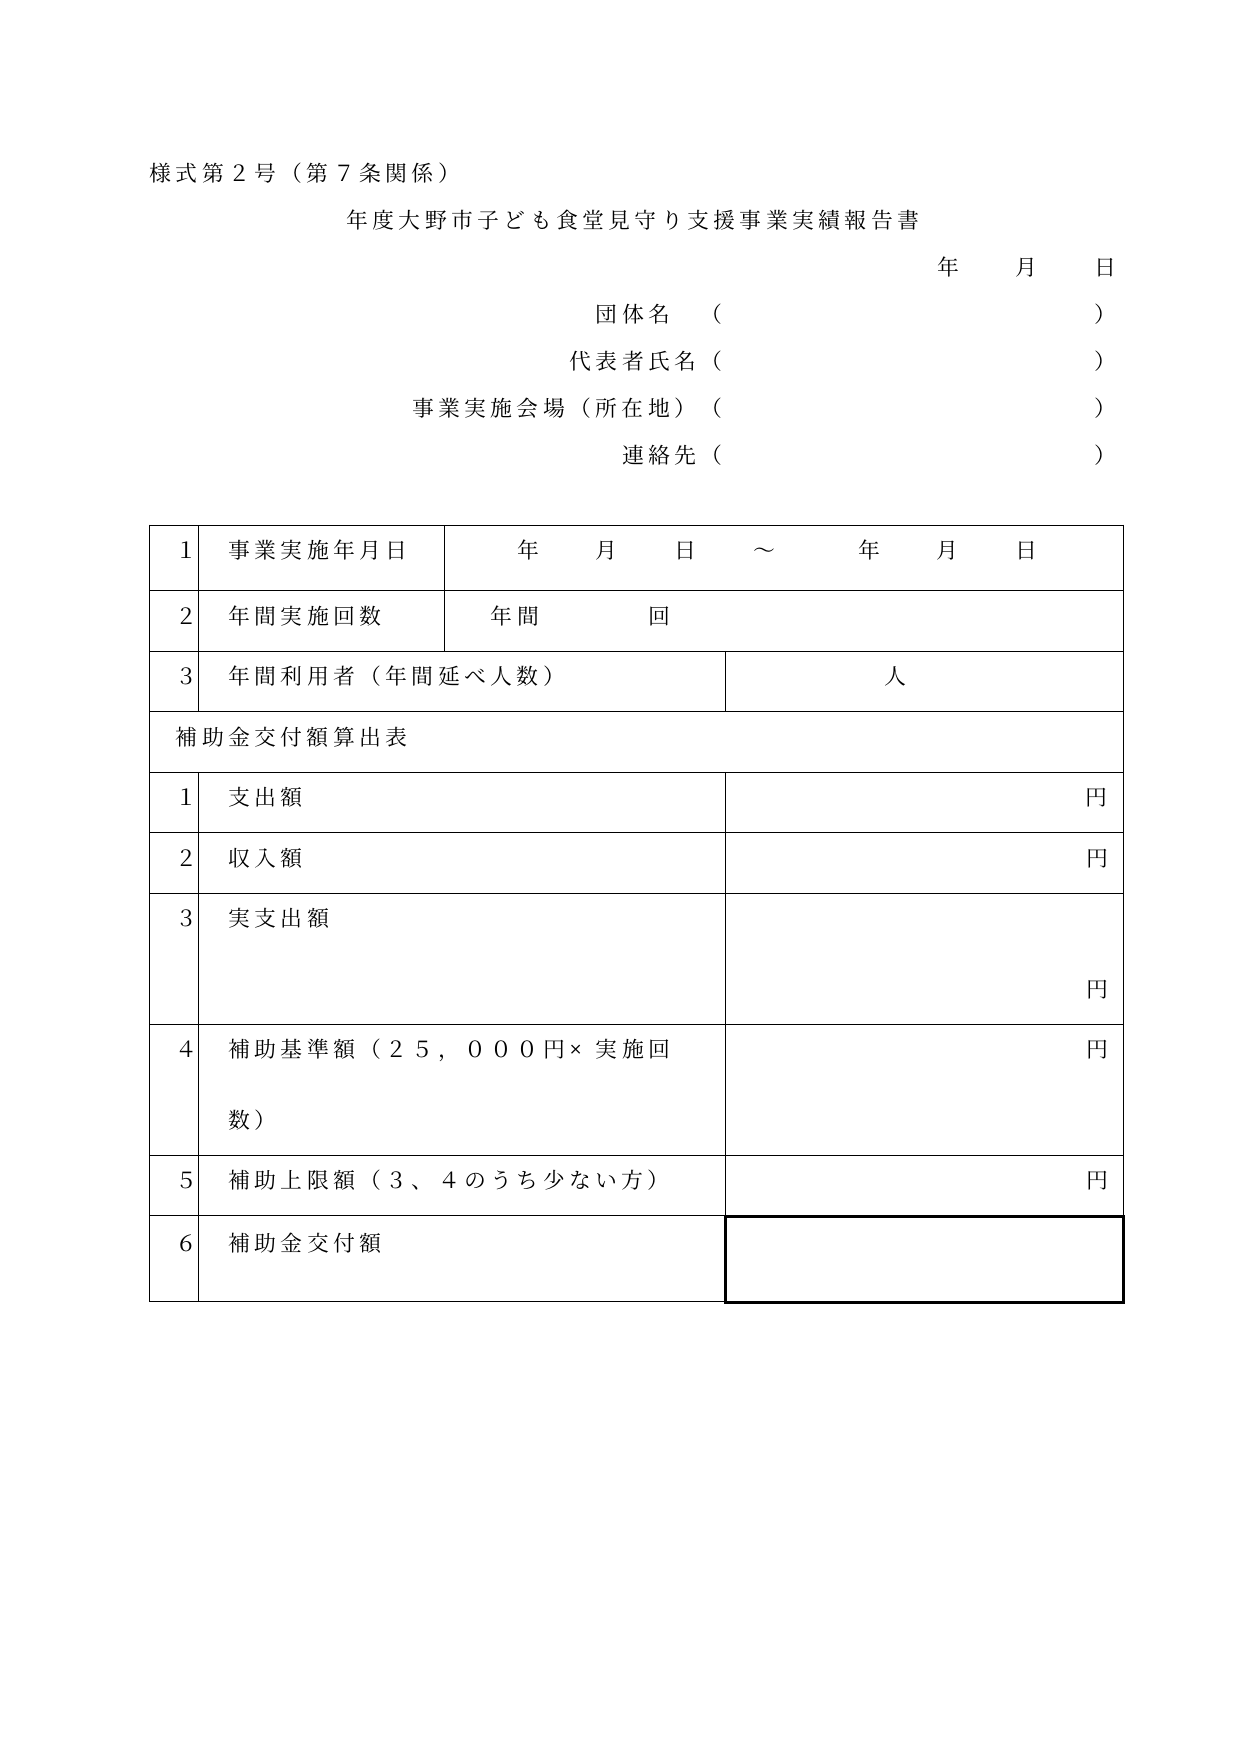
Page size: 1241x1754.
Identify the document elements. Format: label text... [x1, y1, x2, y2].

table_cell 年間利用者（年間延べ人数） [199, 652, 725, 711]
table_header 年 月 日 ～ 年 月 日 [445, 526, 1123, 590]
table_cell 収入額 [199, 833, 725, 893]
table_cell ５ [150, 1156, 198, 1215]
text 年度大野市子ども食堂見守り支援事業実績報告書 [149, 196, 1121, 243]
table_cell 実支出額 [199, 894, 725, 1024]
text 年 月 日 [149, 243, 1121, 290]
table_cell ２ [150, 833, 198, 893]
text 事業実施会場（所在地）（ ） [149, 384, 1121, 431]
table_cell 補助上限額（３、４のうち少ない方） [199, 1156, 725, 1215]
text 様式第２号（第７条関係） [149, 149, 1121, 196]
table_cell 人 [726, 652, 1123, 711]
table_cell 円 [726, 833, 1123, 893]
table_cell 補助金交付額算出表 [150, 712, 1123, 772]
table_cell 円 [726, 773, 1123, 832]
table_cell [727, 1218, 1122, 1301]
text 団体名 （ ） [149, 290, 1121, 337]
table_cell ４ [150, 1025, 198, 1155]
table_cell ３ [150, 652, 198, 711]
text 連絡先（ ） [149, 431, 1121, 478]
table_cell 支出額 [199, 773, 725, 832]
table_cell 円 [726, 894, 1123, 1024]
table_cell ２ [150, 591, 198, 651]
table_cell 補助金交付額 [199, 1216, 724, 1301]
table_cell 円 [726, 1025, 1123, 1155]
table_cell ６ [150, 1216, 198, 1301]
table_cell ３ [150, 894, 198, 1024]
text 代表者氏名（ ） [149, 337, 1121, 384]
table_cell 年間 回 [445, 591, 1123, 651]
table_cell 補助基準額（２５，０００円×実施回数） [199, 1025, 725, 1155]
table_cell 年間実施回数 [199, 591, 444, 651]
table_header 事業実施年月日 [199, 526, 444, 590]
table_cell １ [150, 773, 198, 832]
table_cell 円 [726, 1156, 1123, 1215]
table_header １ [150, 526, 198, 590]
